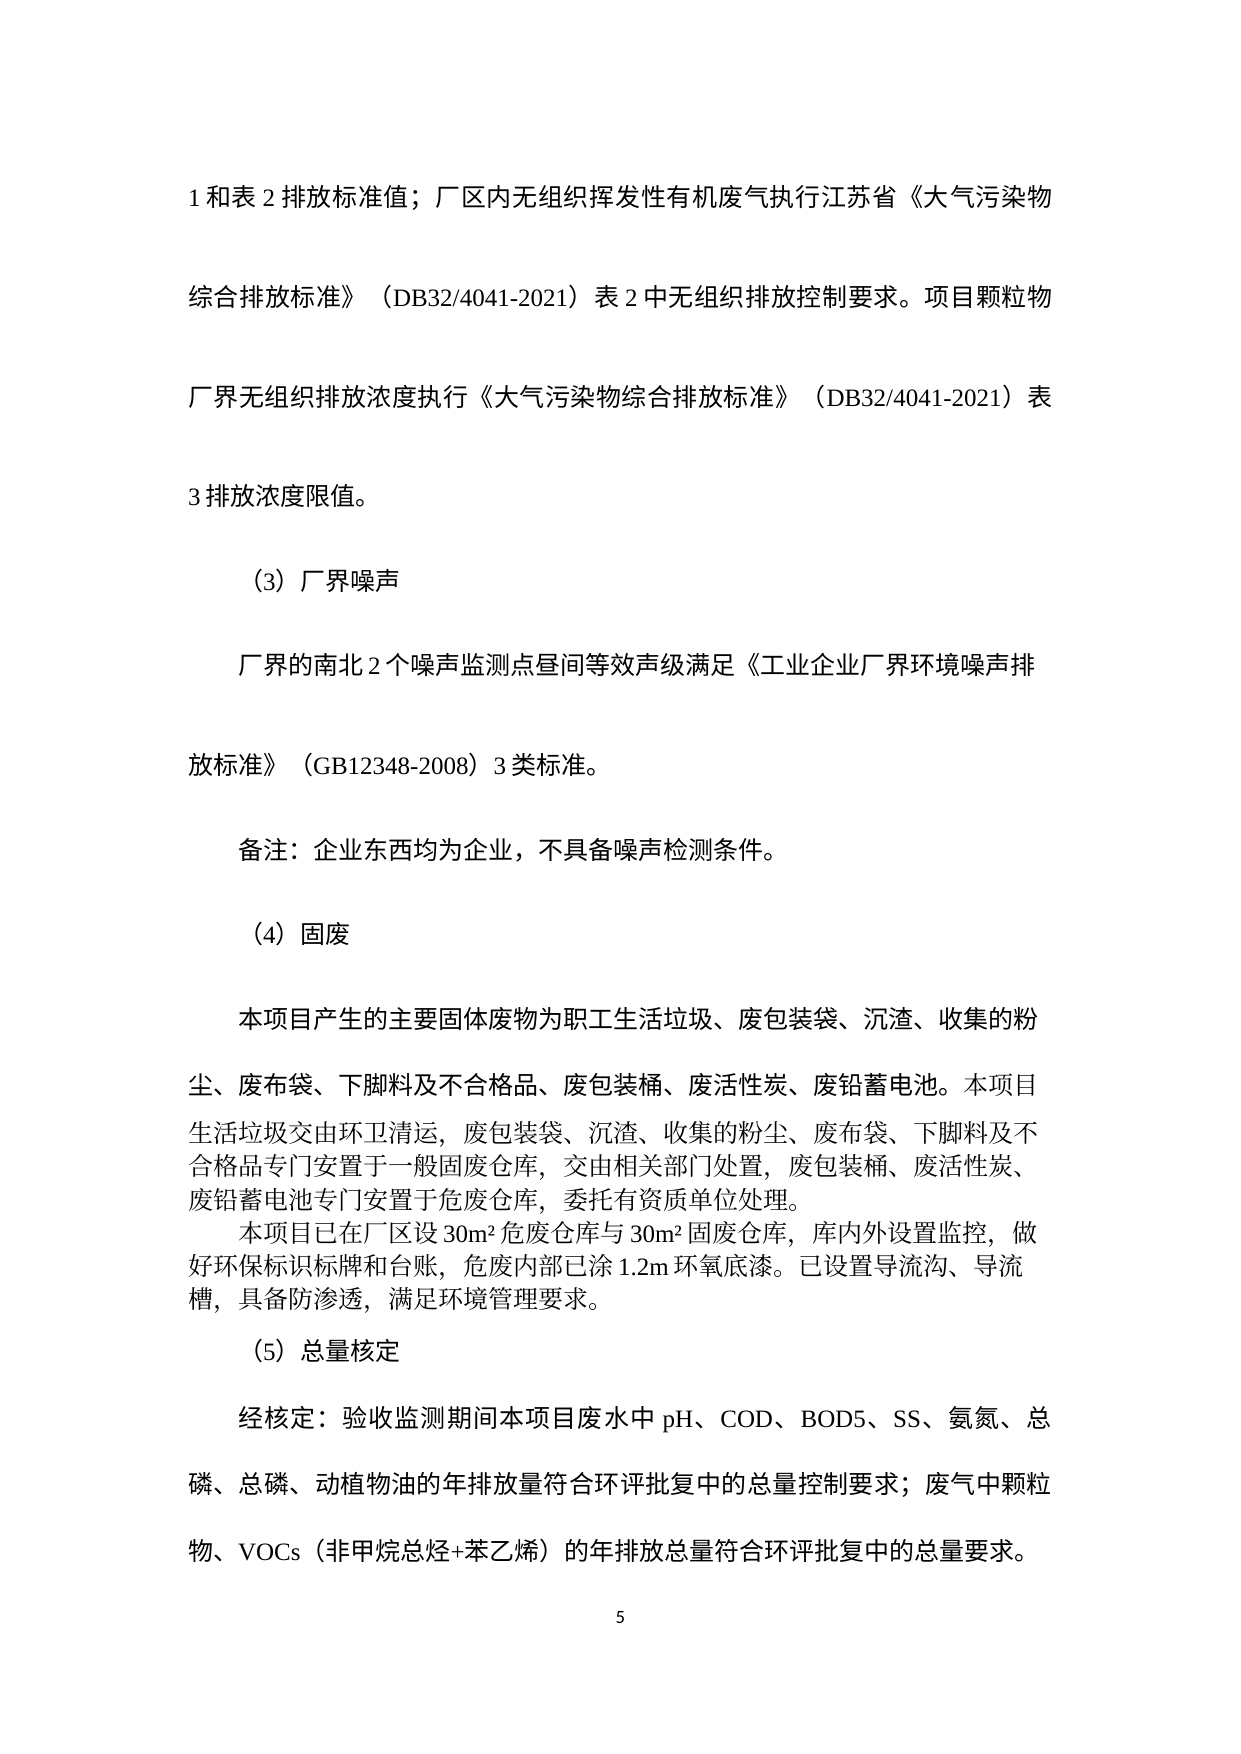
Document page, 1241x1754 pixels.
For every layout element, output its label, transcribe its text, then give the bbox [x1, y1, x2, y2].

text （5）总量核定 [188, 1316, 1052, 1383]
text 本项目产生的主要固体废物为职工生活垃圾、废包装袋、沉渣、收集的粉尘、废布袋、下脚料及不合格品、废包装桶、废活性炭、废铅蓄电池。本项目生活垃圾交由环卫清运，废包装袋、沉渣、收集的粉尘、废布袋、下脚料及不合格品专门安置于一般固废仓库，交由相关部门处置，废包装桶、废活性炭、废铅蓄电池专门安置于危废仓库，委托有资质单位处理。 [188, 984, 1052, 1217]
text （3）厂界噪声 [188, 546, 1052, 613]
text 备注：企业东西均为企业，不具备噪声检测条件。 [188, 815, 1052, 881]
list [188, 162, 1052, 528]
list （4）固废 [188, 899, 1052, 966]
text 厂界的南北2个噪声监测点昼间等效声级满足《工业企业厂界环境噪声排放标准》（GB12348-2008）3类标准。 [188, 631, 1052, 797]
text 经核定：验收监测期间本项目废水中pH、COD、BOD5、SS、氨氮、总磷、总磷、动植物油的年排放量符合环评批复中的总量控制要求；废气中颗粒物、VOCs（非甲烷总烃+苯乙烯）的年排放总量符合环评批复中的总量要求。 [188, 1383, 1052, 1582]
text 本项目已在厂区设30m²危废仓库与30m²固废仓库，库内外设置监控，做好环保标识标牌和台账，危废内部已涂1.2m环氧底漆。已设置导流沟、导流槽，具备防渗透，满足环境管理要求。 [188, 1217, 1052, 1316]
